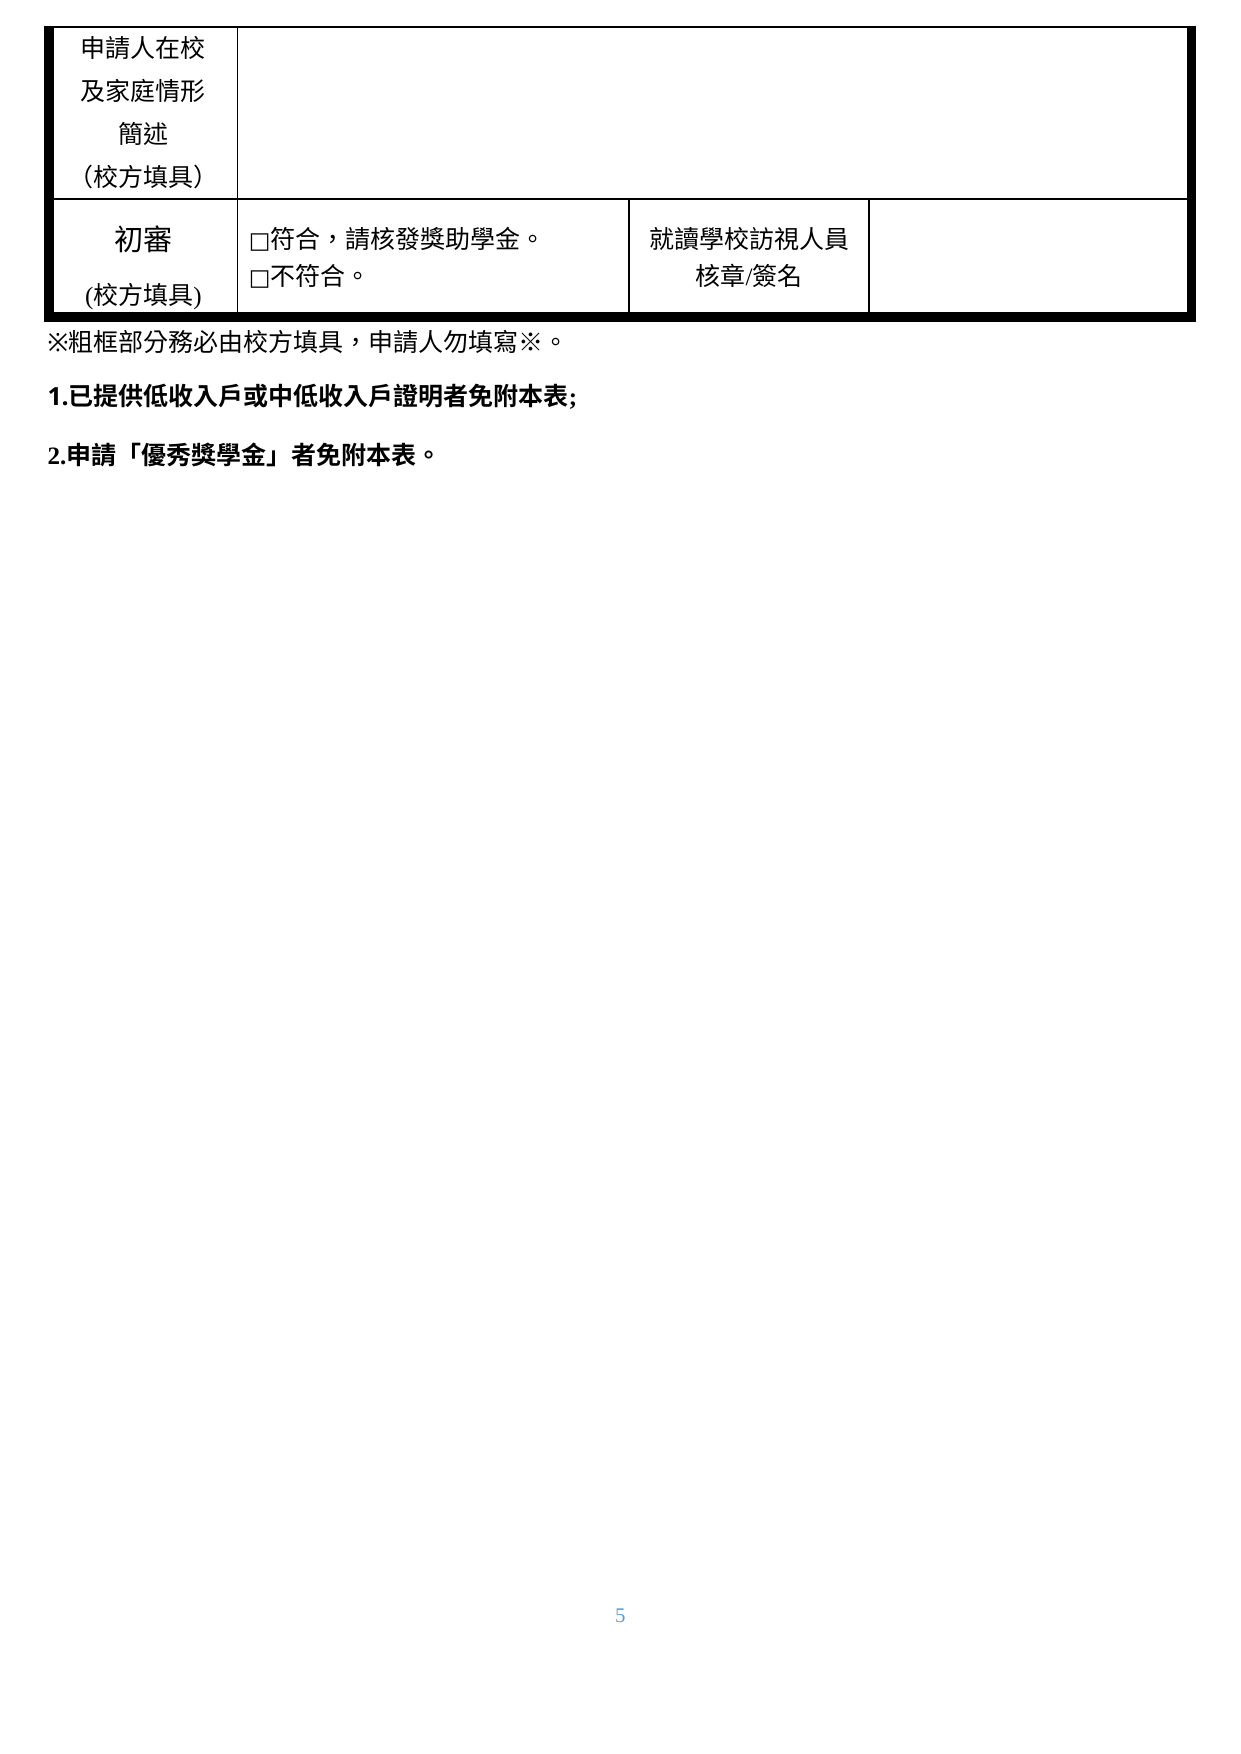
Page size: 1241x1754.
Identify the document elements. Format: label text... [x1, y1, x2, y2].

table_cell [238, 28, 1187, 198]
text 1.已提供低收入戶或中低收入戶證明者免附本表; [47, 359, 1193, 417]
table_cell 初審 (校方填具) [54, 200, 237, 312]
table_cell [870, 200, 1187, 312]
text ※粗框部分務必由校方填具，申請人勿填寫※。 [47, 322, 1193, 359]
table_cell 就讀學校訪視人員 核章/簽名 [630, 200, 868, 312]
text 2.申請「優秀獎學金」者免附本表。 [47, 417, 1193, 476]
table_cell □符合，請核發獎助學金。 □不符合。 [238, 200, 628, 312]
table_cell 申請人在校 及家庭情形 簡述 （校方填具） [54, 28, 237, 198]
